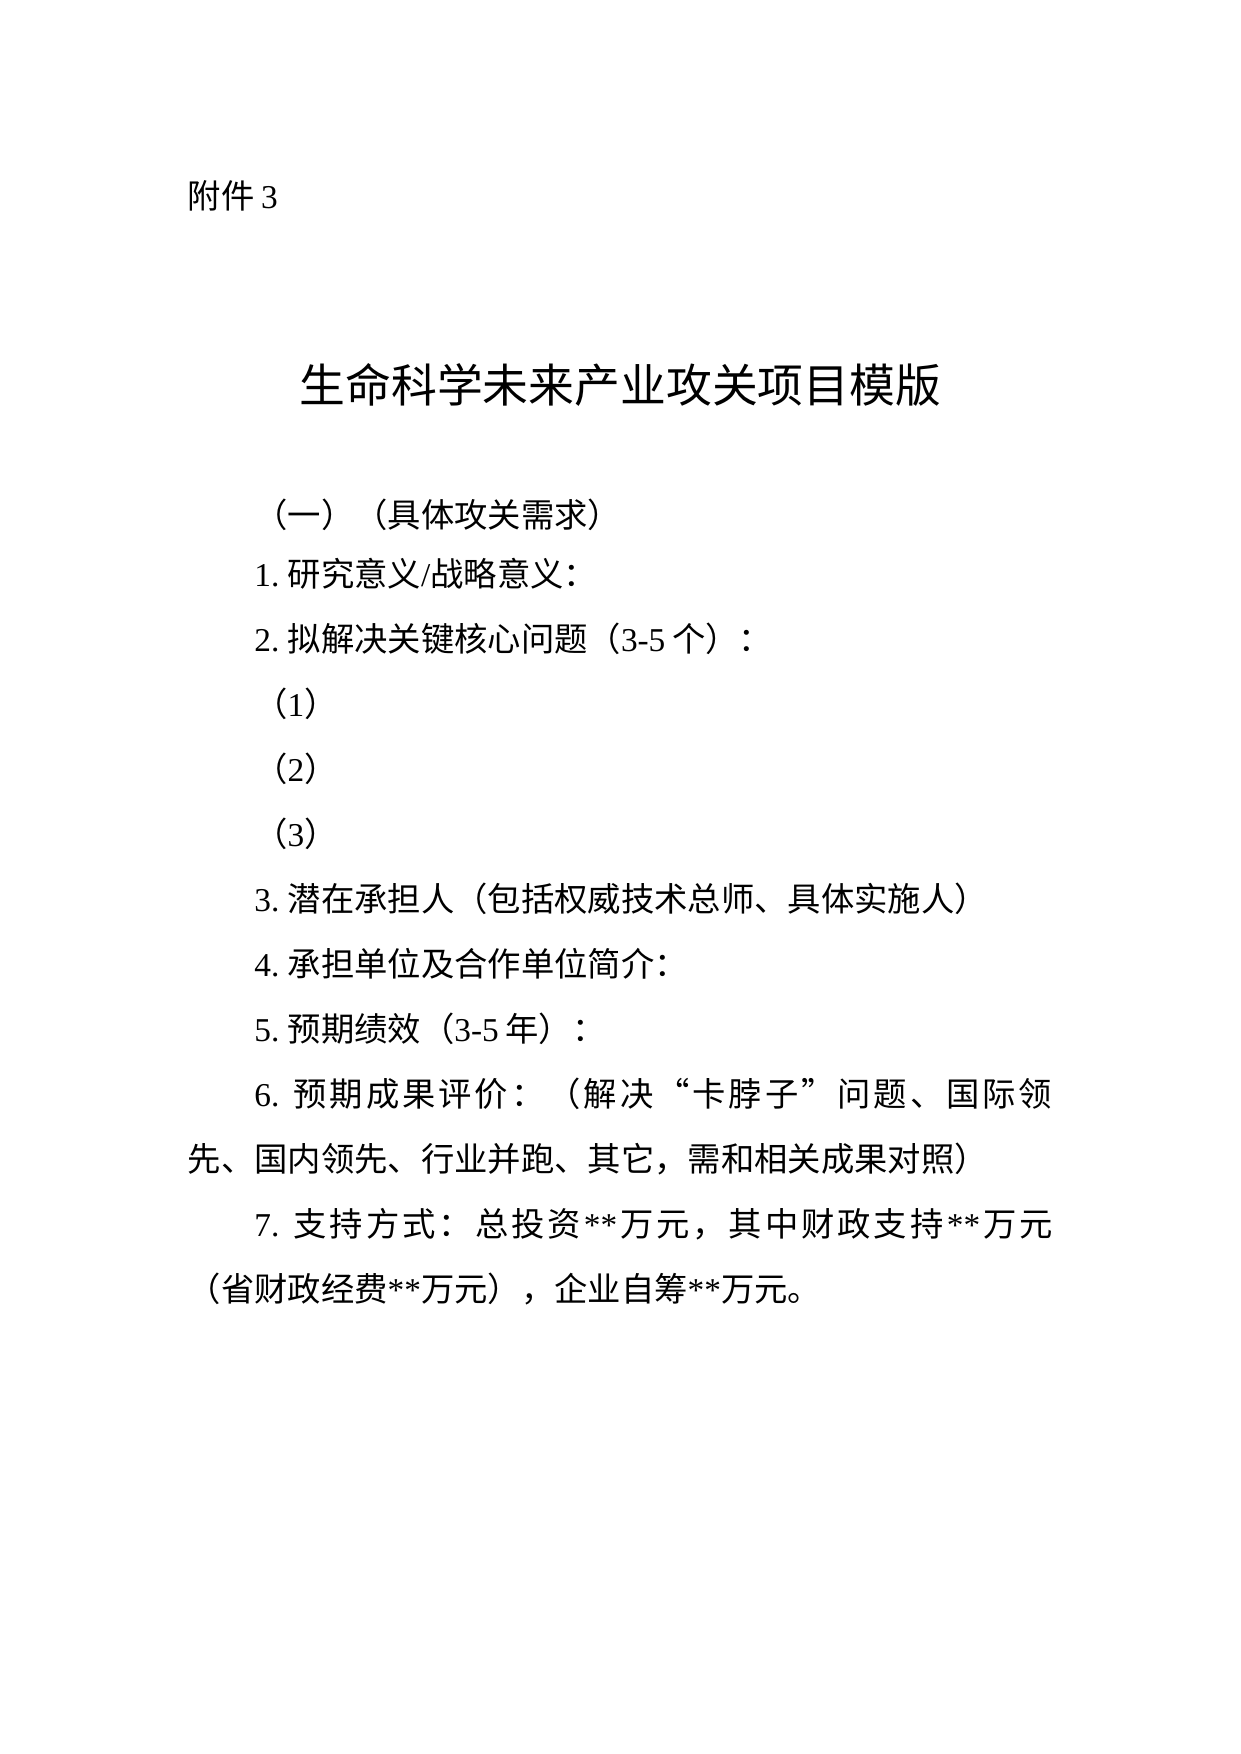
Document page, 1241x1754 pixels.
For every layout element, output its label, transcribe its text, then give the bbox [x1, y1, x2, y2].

text （3） [187, 799, 1053, 864]
text 6. 预期成果评价：（解决“卡脖子”问题、国际领先、国内领先、行业并跑、其它，需和相关成果对照） [187, 1059, 1053, 1189]
text 4. 承担单位及合作单位简介： [187, 929, 1053, 994]
text 3. 潜在承担人（包括权威技术总师、具体实施人） [187, 864, 1053, 929]
text 1. 研究意义/战略意义： [187, 539, 1053, 604]
text 生命科学未来产业攻关项目模版 [187, 352, 1053, 414]
text 5. 预期绩效（3-5年）： [187, 994, 1053, 1059]
text 附件3 [187, 162, 1053, 227]
text （2） [187, 734, 1053, 799]
text （1） [187, 669, 1053, 734]
text 2. 拟解决关键核心问题（3-5个）： [187, 604, 1053, 669]
text （一）（具体攻关需求） [187, 477, 1053, 539]
text 7. 支持方式：总投资**万元，其中财政支持**万元（省财政经费**万元），企业自筹**万元。 [187, 1189, 1053, 1319]
